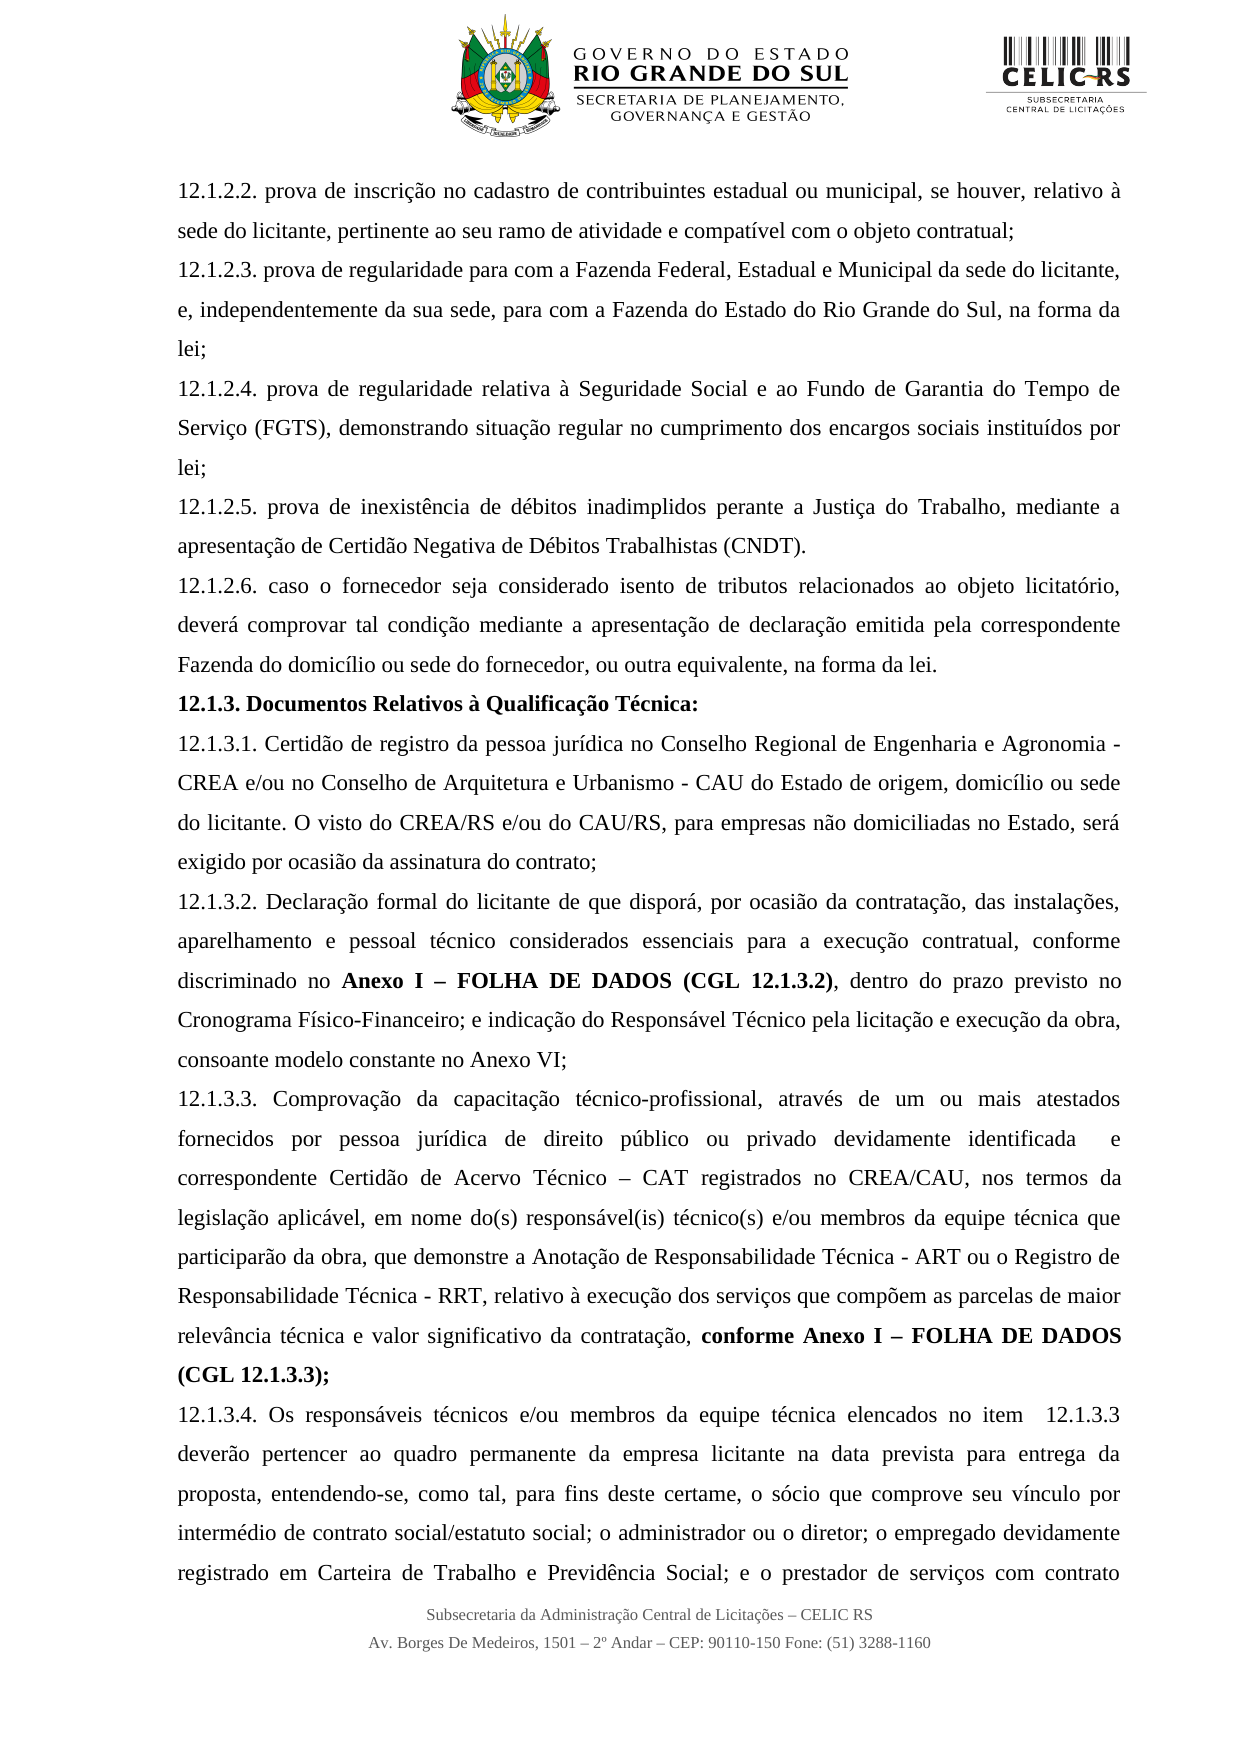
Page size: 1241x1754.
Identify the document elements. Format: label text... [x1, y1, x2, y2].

text 12.1.3. Documentos Relativos à Qualificação Técnica: [177, 690, 1122, 717]
text 12.1.3.2. Declaração formal do licitante de que disporá, por ocasião da contratação, das instalações, aparelhamento e pessoal técnico considerados essenciais para a execução contratual, conforme discriminado no Anexo I – FOLHA DE DADOS (CGL 12.1.3.2), dentro do prazo previsto no Cronograma Físico-Financeiro; e indicação do Responsável Técnico pela licitação e execução da obra, consoante modelo constante no Anexo VI; [177, 888, 1122, 1072]
text 12.1.3.1. Certidão de registro da pessoa jurídica no Conselho Regional de Engenharia e Agronomia - CREA e/ou no Conselho de Arquitetura e Urbanismo - CAU do Estado de origem, domicílio ou sede do licitante. O visto do CREA/RS e/ou do CAU/RS, para empresas não domiciliadas no Estado, será exigido por ocasião da assinatura do contrato; [177, 730, 1122, 875]
text 12.1.2.6. caso o fornecedor seja considerado isento de tributos relacionados ao objeto licitatório, deverá comprovar tal condição mediante a apresentação de declaração emitida pela correspondente Fazenda do domicílio ou sede do fornecedor, ou outra equivalente, na forma da lei. [177, 572, 1122, 677]
text 12.1.2.2. prova de inscrição no cadastro de contribuintes estadual ou municipal, se houver, relativo à sede do licitante, pertinente ao seu ramo de atividade e compatível com o objeto contratual; [177, 177, 1122, 243]
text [177, 1401, 1122, 1585]
text 12.1.2.4. prova de regularidade relativa à Seguridade Social e ao Fundo de Garantia do Tempo de Serviço (FGTS), demonstrando situação regular no cumprimento dos encargos sociais instituídos por lei; [177, 374, 1122, 480]
text 12.1.3.3. Comprovação da capacitação técnico-profissional, através de um ou mais atestados fornecidos por pessoa jurídica de direito público ou privado devidamente identificada e correspondente Certidão de Acervo Técnico – CAT registrados no CREA/CAU, nos termos da legislação aplicável, em nome do(s) responsável(is) técnico(s) e/ou membros da equipe técnica que participarão da obra, que demonstre a Anotação de Responsabilidade Técnica - ART ou o Registro de Responsabilidade Técnica - RRT, relativo à execução dos serviços que compõem as parcelas de maior relevância técnica e valor significativo da contratação, conforme Anexo I – FOLHA DE DADOS (CGL 12.1.3.3); [177, 1085, 1122, 1388]
text 12.1.2.5. prova de inexistência de débitos inadimplidos perante a Justiça do Trabalho, mediante a apresentação de Certidão Negativa de Débitos Trabalhistas (CNDT). [177, 493, 1122, 559]
picture [451, 14, 848, 137]
picture [983, 31, 1148, 118]
text 12.1.2.3. prova de regularidade para com a Fazenda Federal, Estadual e Municipal da sede do licitante, e, independentemente da sua sede, para com a Fazenda do Estado do Rio Grande do Sul, na forma da lei; [177, 256, 1122, 361]
